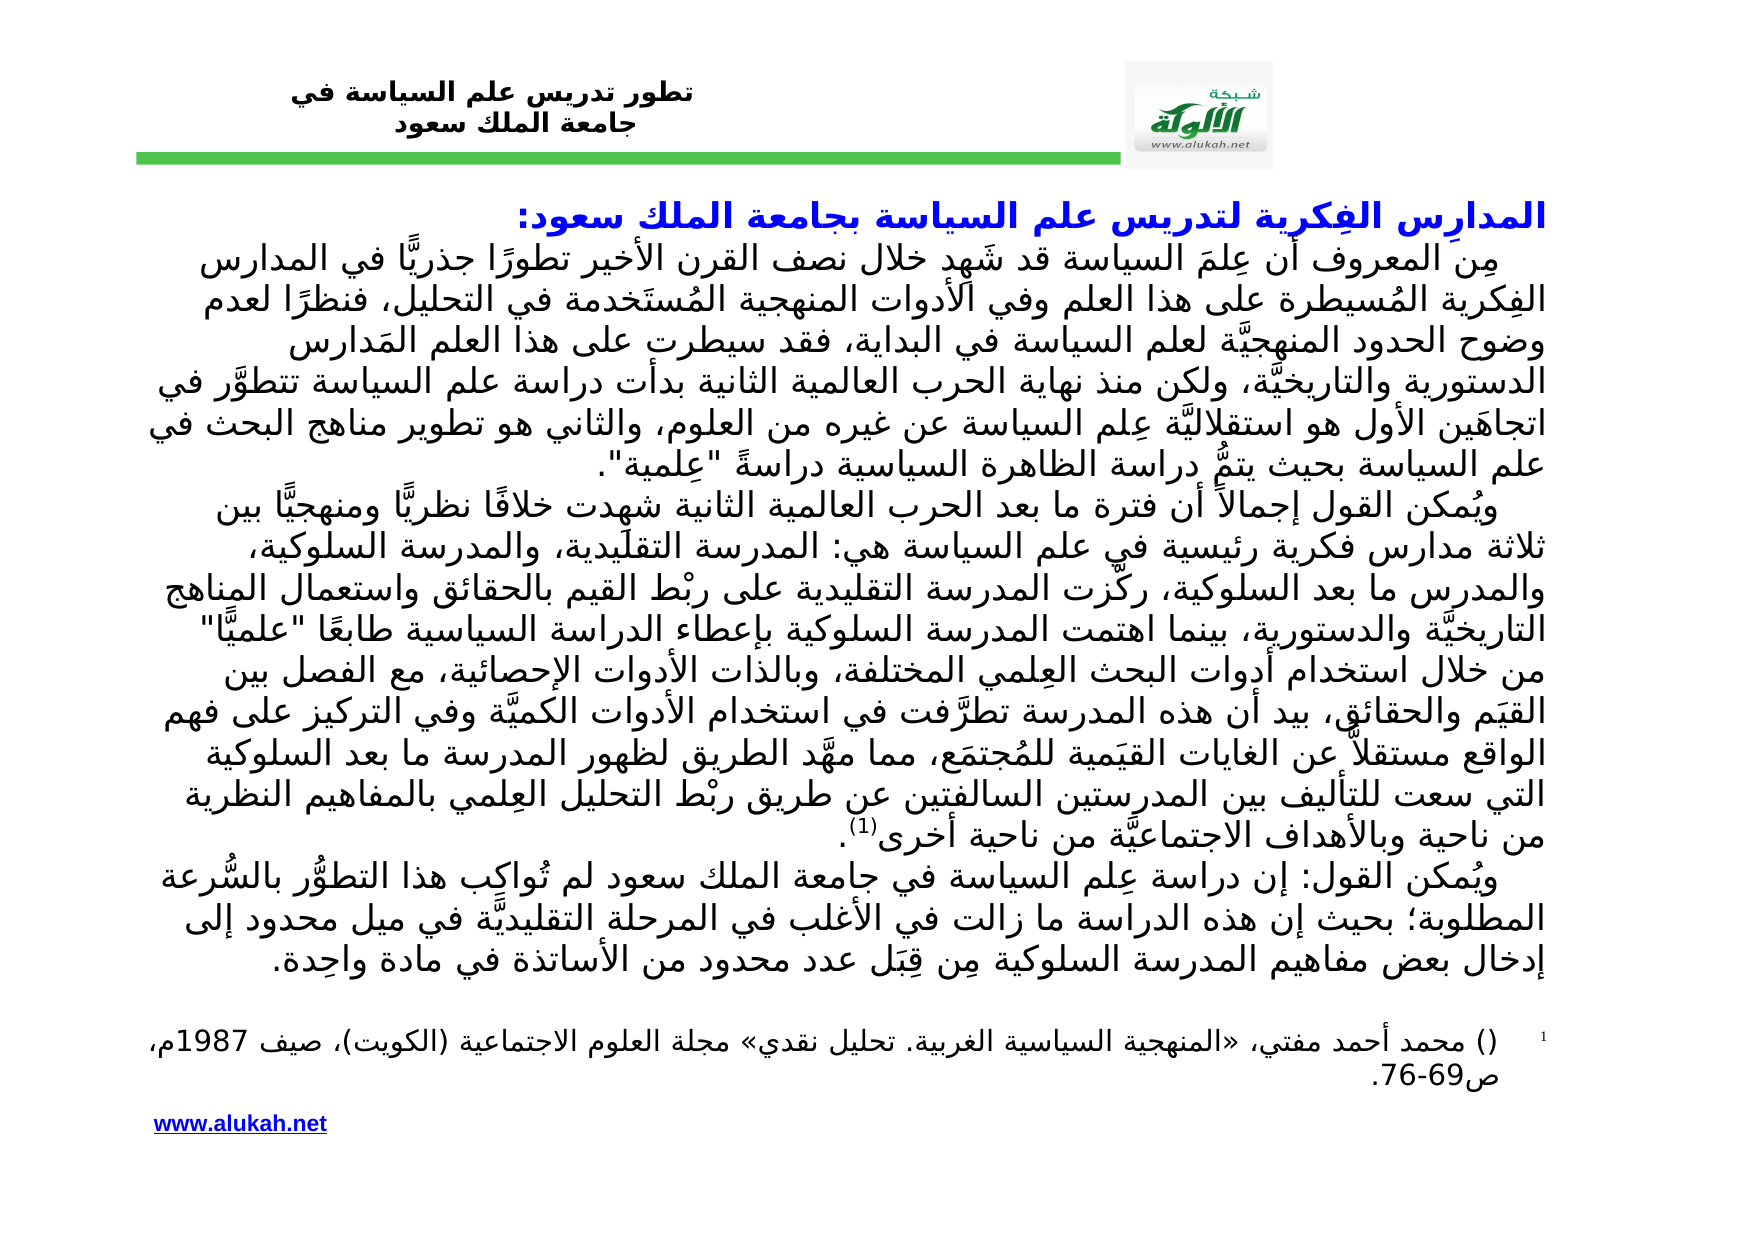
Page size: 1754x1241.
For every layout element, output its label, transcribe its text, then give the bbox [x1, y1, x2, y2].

text ويُمكن القول: إن دراسة عِلم السياسة في جامعة الملك سعود لم تُواكِب هذا التطوُّر بالسُّرعة المطلوبة؛ بحيث إن هذه الدراسة ما زالت في الأغلب في المرحلة التقليديَّة في ميل محدود إلى إدخال بعض مفاهيم المدرسة السلوكية مِن قِبَل عدد محدود من الأساتذة في مادة واحِدة. [148, 856, 1547, 980]
text مِن المعروف أن عِلمَ السياسة قد شَهِد خلال نصف القرن الأخير تطورًا جذريًّا في المدارس الفِكرية المُسيطرة على هذا العلم وفي الأدوات المنهجية المُستَخدمة في التحليل، فنظرًا لعدم وضوح الحدود المنهجيَّة لعلم السياسة في البداية، فقد سيطرت على هذا العلم المَدارس الدستورية والتاريخيَّة، ولكن منذ نهاية الحرب العالمية الثانية بدأت دراسة علم السياسة تتطوَّر في اتجاهَين الأول هو استقلاليَّة عِلم السياسة عن غيره من العلوم، والثاني هو تطوير مناهج البحث في علم السياسة بحيث يتمُّ دراسة الظاهرة السياسية دراسةً "عِلمية". [148, 237, 1547, 485]
text ويُمكن القول إجمالاً أن فترة ما بعد الحرب العالمية الثانية شهِدت خلافًا نظريًّا ومنهجيًّا بين ثلاثة مدارس فكرية رئيسية في علم السياسة هي: المدرسة التقليدية، والمدرسة السلوكية، والمدرس ما بعد السلوكية، ركَّزت المدرسة التقليدية على ربْط القيم بالحقائق واستعمال المناهج التاريخيَّة والدستورية، بينما اهتمت المدرسة السلوكية بإعطاء الدراسة السياسية طابعًا "علميًّا" من خلال استخدام أدوات البحث العِلمي المختلفة، وبالذات الأدوات الإحصائية، مع الفصل بين القيَم والحقائق، بيد أن هذه المدرسة تطرَّفت في استخدام الأدوات الكميَّة وفي التركيز على فهم الواقع مستقلاًّ عن الغايات القيَمية للمُجتمَع، مما مهَّد الطريق لظهور المدرسة ما بعد السلوكية التي سعت للتأليف بين المدرستين السالفتين عن طريق ربْط التحليل العِلمي بالمفاهيم النظرية من ناحية وبالأهداف الاجتماعيَّة من ناحية أخرى(). [148, 485, 1547, 856]
subtitle المدارِس الفِكرية لتدريس علم السياسة بجامعة الملك سعود: [148, 196, 1547, 237]
